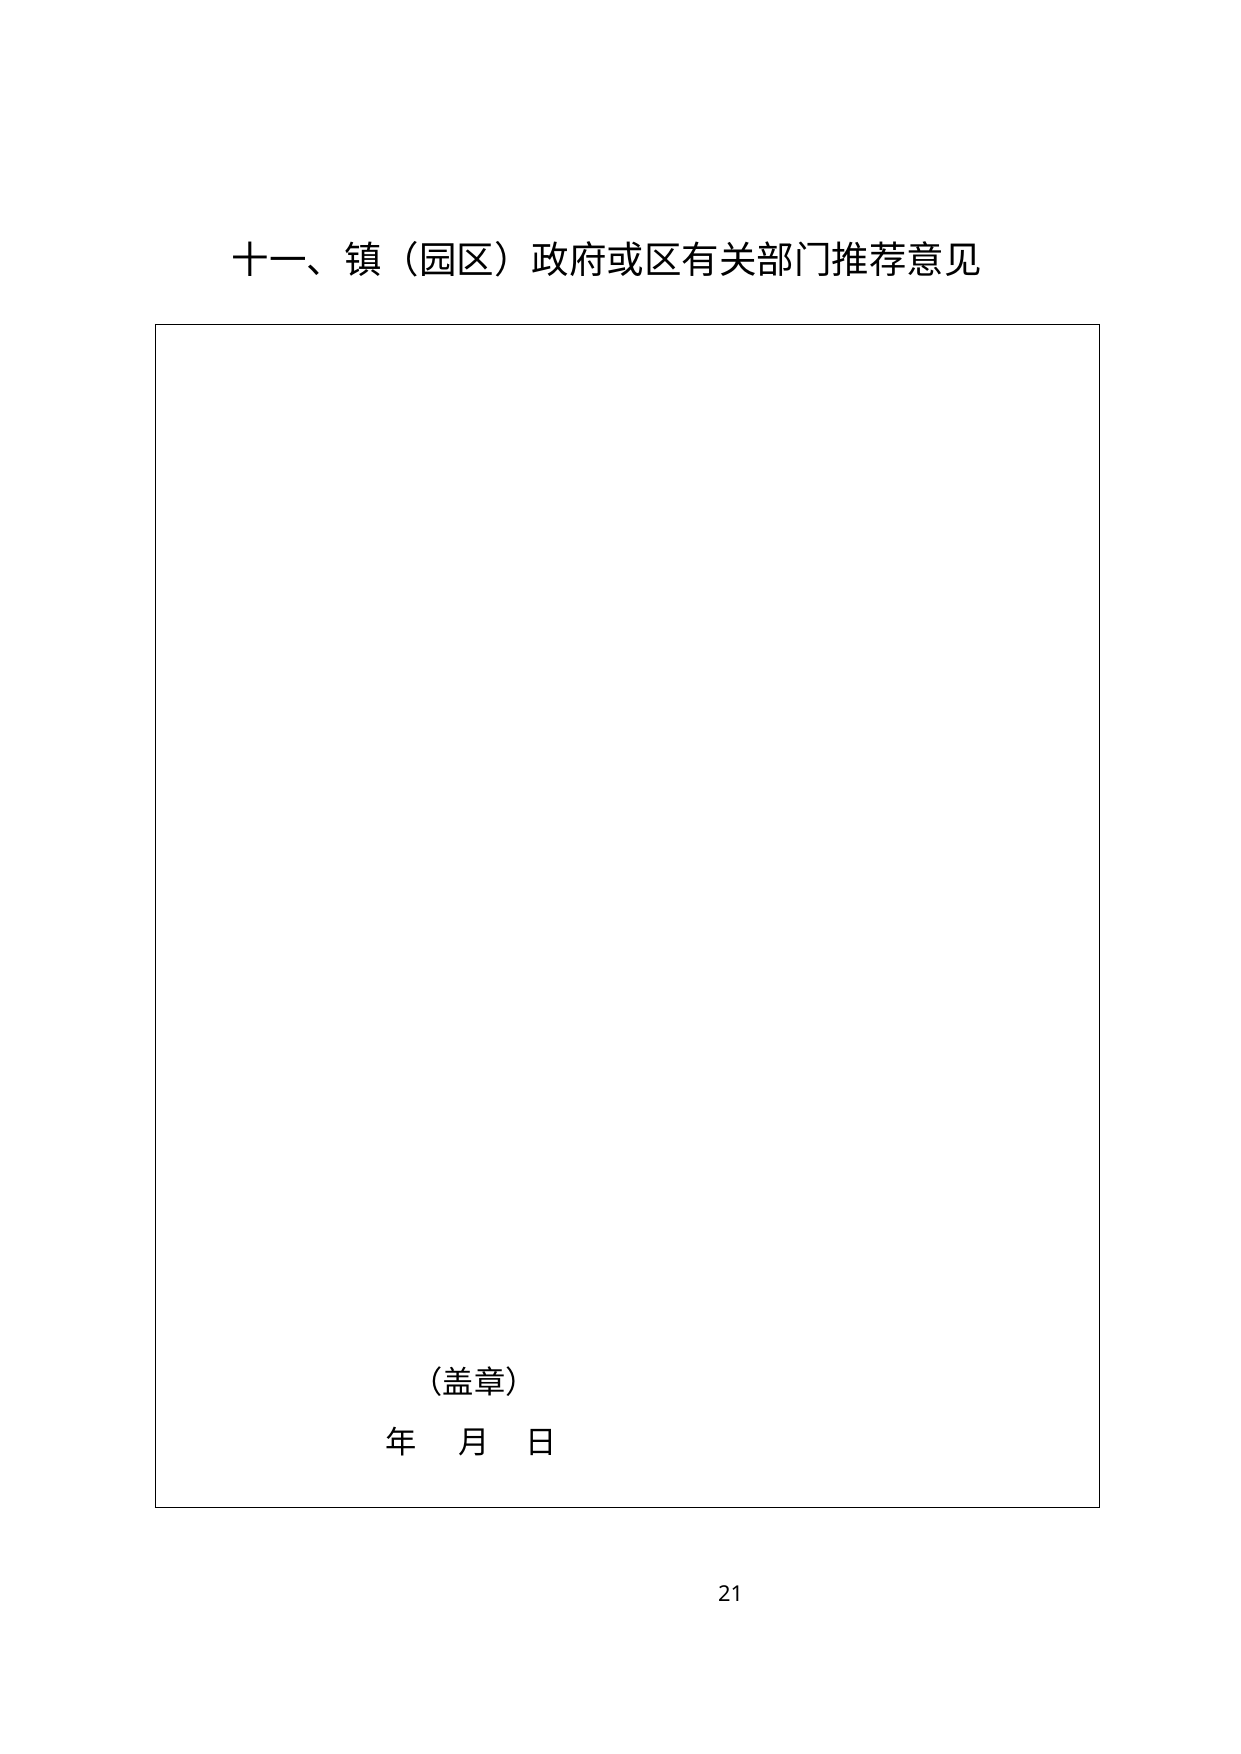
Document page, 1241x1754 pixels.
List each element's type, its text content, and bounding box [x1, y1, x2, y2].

text 十一、镇（园区）政府或区有关部门推荐意见 [167, 241, 1085, 282]
table_header （盖章） 年 月 日 [156, 325, 1099, 1507]
